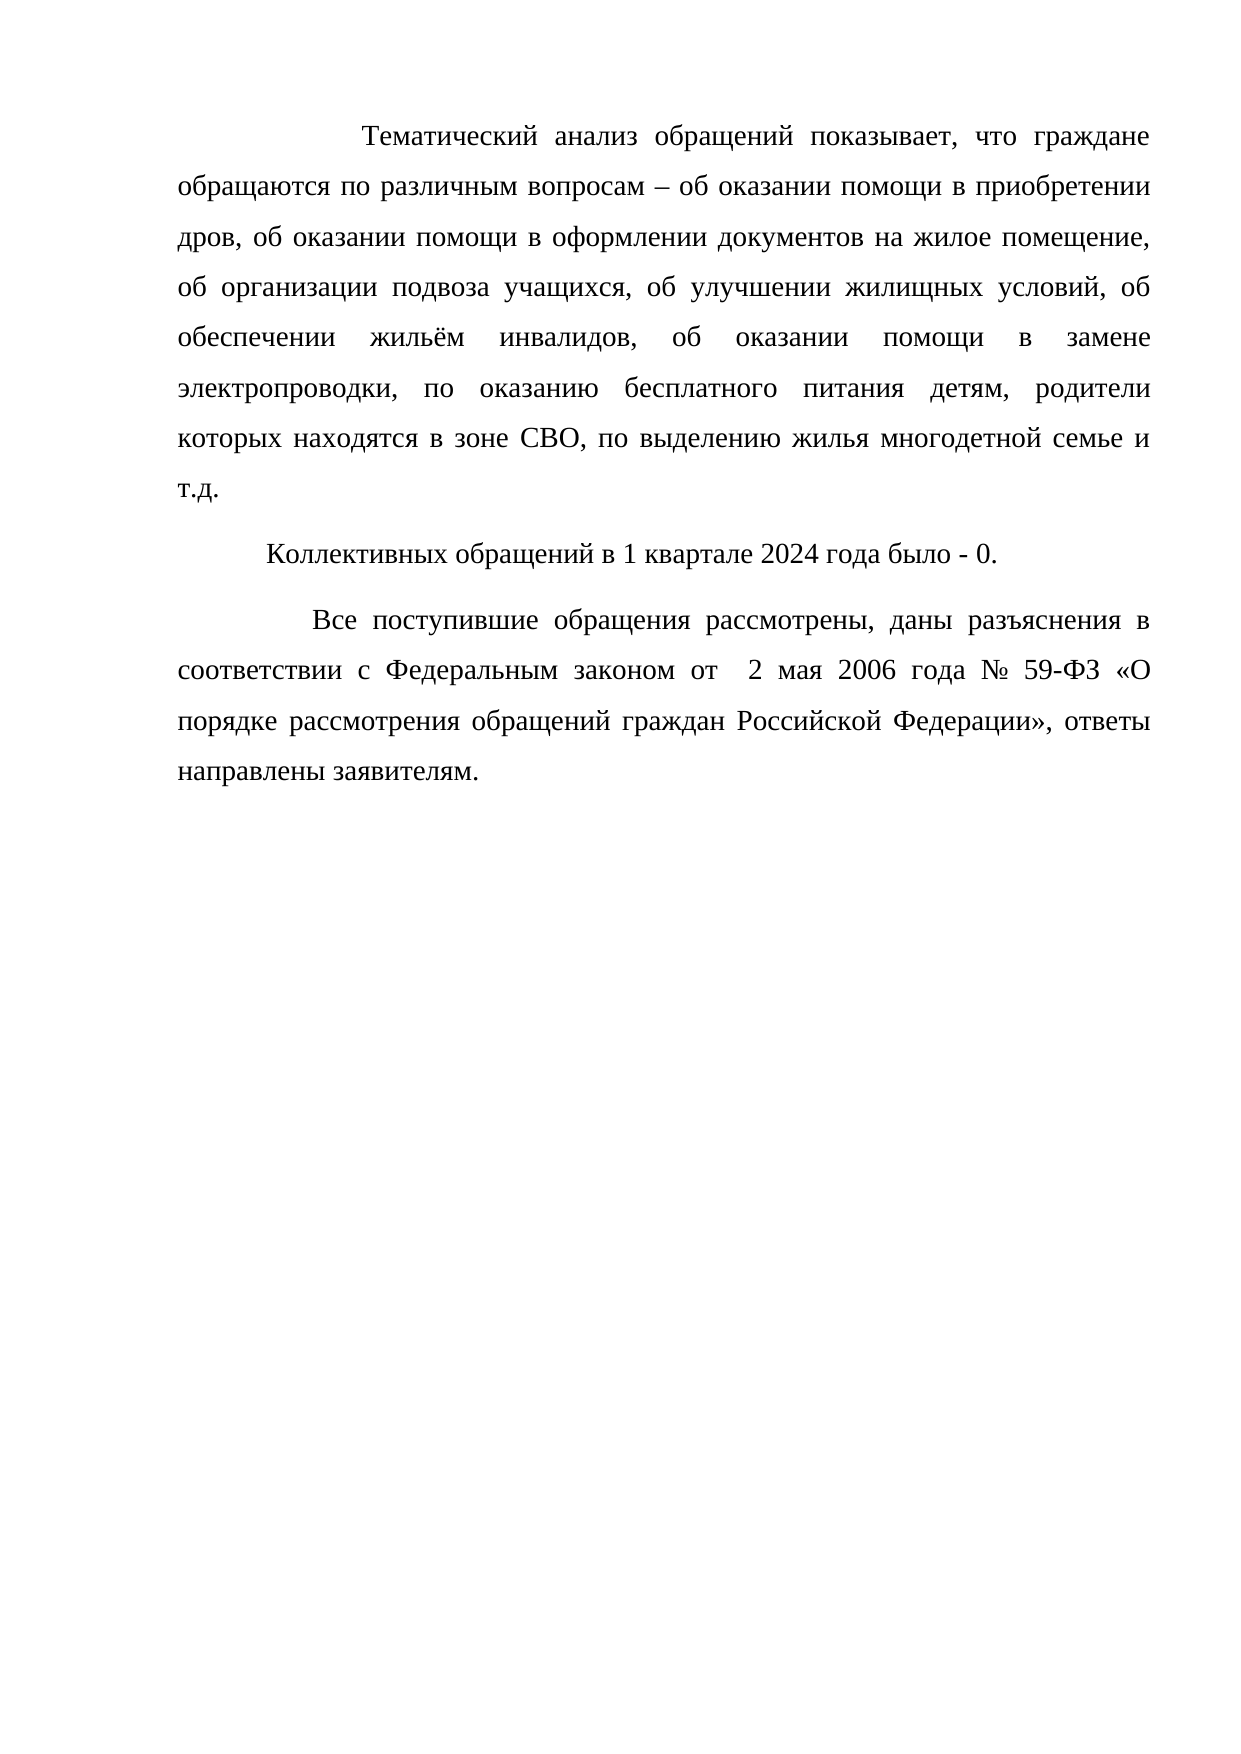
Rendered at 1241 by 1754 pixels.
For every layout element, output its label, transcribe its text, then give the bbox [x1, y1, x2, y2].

text Коллективных обращений в 1 квартале 2024 года было - 0. [177, 536, 1152, 570]
text Тематический анализ обращений показывает, что граждане обращаются по различным вопросам – об оказании помощи в приобретении дров, об оказании помощи в оформлении документов на жилое помещение, об организации подвоза учащихся, об улучшении жилищных условий, об обеспечении жильём инвалидов, об оказании помощи в замене электропроводки, по оказанию бесплатного питания детям, родители которых находятся в зоне СВО, по выделению жилья многодетной семье и т.д. [177, 118, 1152, 504]
text Все поступившие обращения рассмотрены, даны разъяснения в соответствии с Федеральным законом от 2 мая 2006 года № 59-ФЗ «О порядке рассмотрения обращений граждан Российской Федерации», ответы направлены заявителям. [177, 602, 1152, 787]
